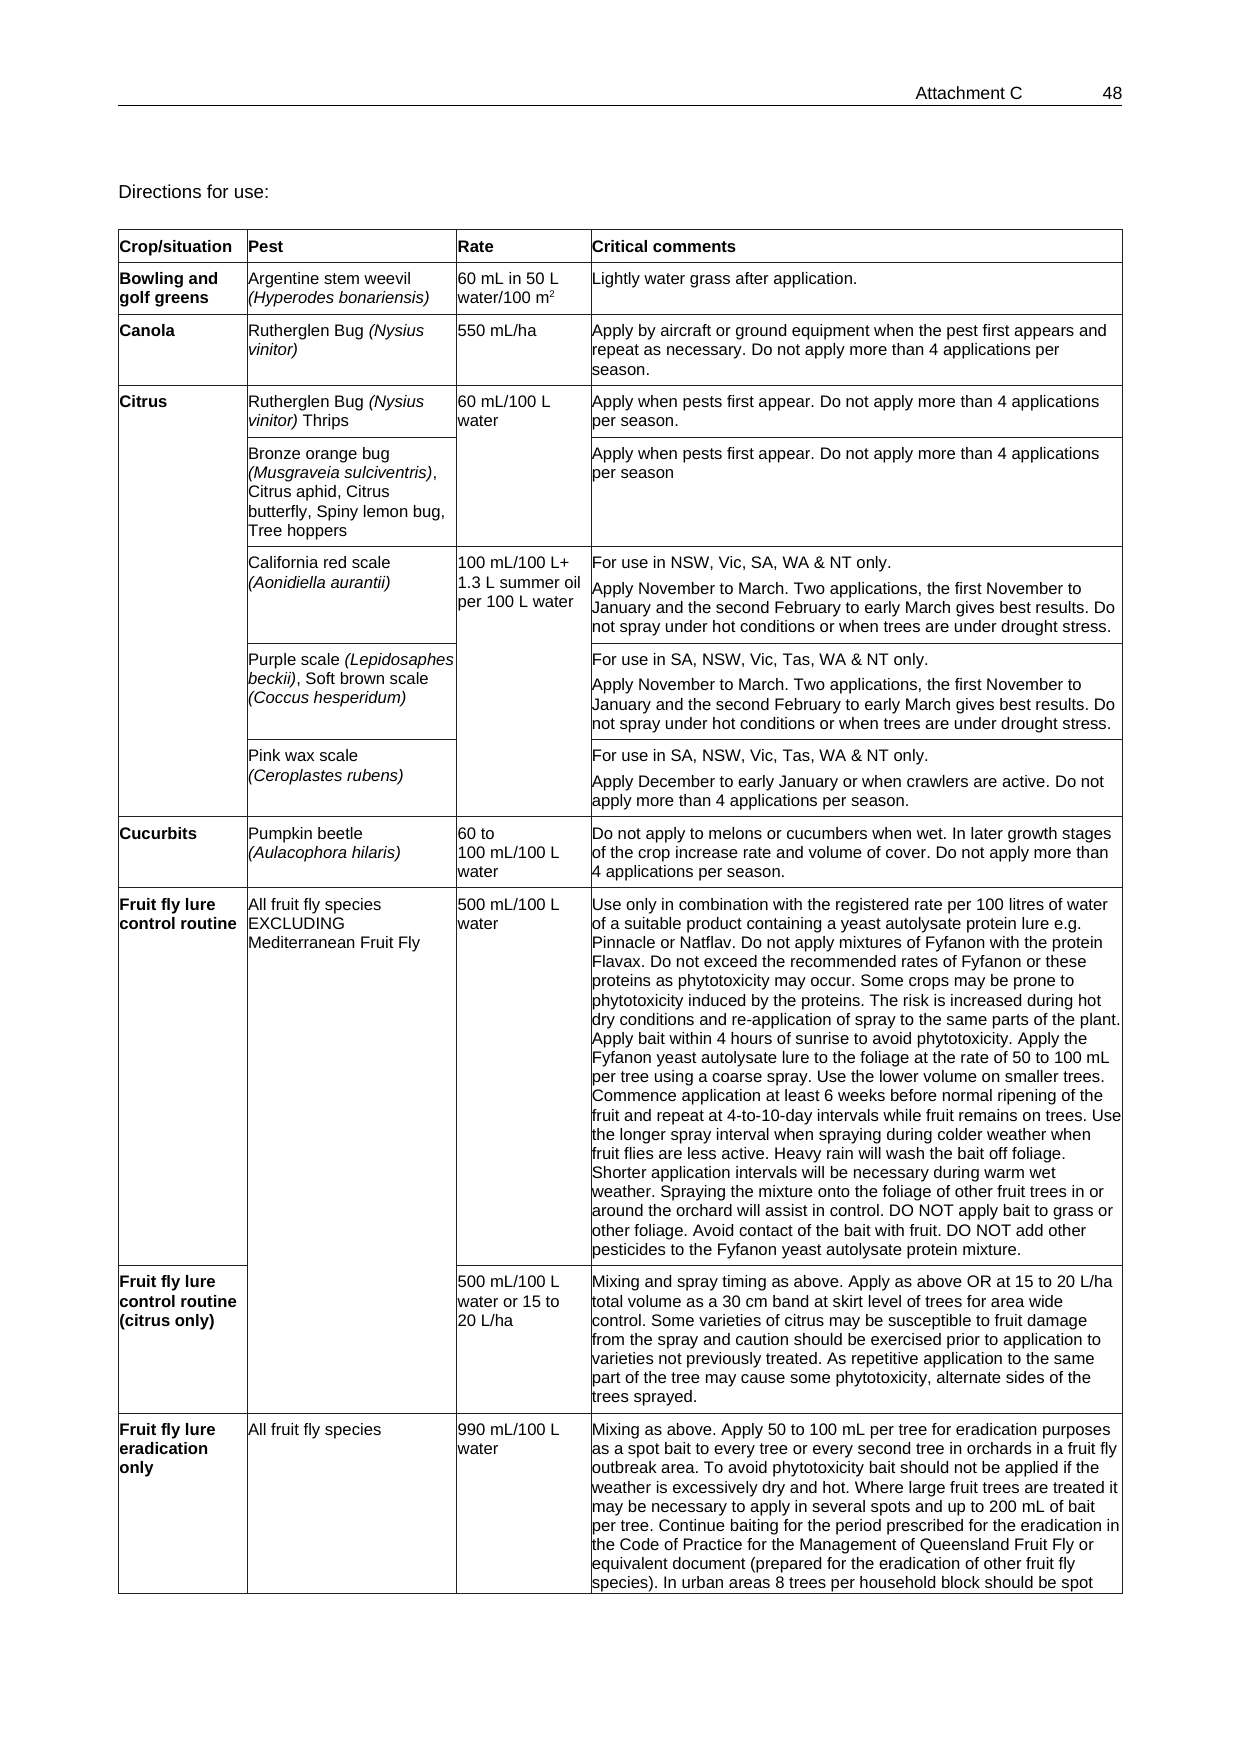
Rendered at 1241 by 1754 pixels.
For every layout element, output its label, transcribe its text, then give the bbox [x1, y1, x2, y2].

table_cell Do not apply to melons or cucumbers when wet. In later growth stages of the crop increase rate and volume of cover. Do not apply more than 4 applications per season. [592, 817, 1122, 887]
table_cell 500 mL/100 L water or 15 to 20 L/ha [457, 1266, 591, 1413]
table_cell Cucurbits [119, 817, 247, 887]
table_cell 990 mL/100 L water [457, 1414, 591, 1592]
table_header Pest [248, 230, 456, 262]
table_cell Bowling and golf greens [119, 263, 247, 314]
table_cell Apply by aircraft or ground equipment when the pest first appears and repeat as necessary. Do not apply more than 4 applications per season. [592, 315, 1122, 385]
table_cell All fruit fly species [248, 1414, 456, 1592]
text Directions for use: [118, 175, 1122, 204]
table_header Critical comments [592, 230, 1122, 262]
table_cell Lightly water grass after application. [592, 263, 1122, 314]
table_cell Rutherglen Bug (Nysius vinitor) Thrips [248, 386, 456, 437]
table_cell Fruit fly lure control routine [119, 888, 247, 1265]
table_cell Pink wax scale (Ceroplastes rubens) [248, 740, 456, 816]
table_cell Bronze orange bug (Musgraveia sulciventris), Citrus aphid, Citrus butterfly, Spiny lemon bug, Tree hoppers [248, 438, 456, 546]
table_cell Canola [119, 315, 247, 385]
table_cell 60 to 100 mL/100 L water [457, 817, 591, 887]
table_cell Rutherglen Bug (Nysius vinitor) [248, 315, 456, 385]
table_cell Purple scale (Lepidosaphes beckii), Soft brown scale (Coccus hesperidum) [248, 644, 456, 739]
table_cell Fruit fly lure control routine (citrus only) [119, 1266, 247, 1413]
table_cell Mixing and spray timing as above. Apply as above OR at 15 to 20 L/ha total volume as a 30 cm band at skirt level of trees for area wide control. Some varieties of citrus may be susceptible to fruit damage from the spray and caution should be exercised prior to application to varieties not previously treated. As repetitive application to the same part of the tree may cause some phytotoxicity, alternate sides of the trees sprayed. [592, 1266, 1122, 1413]
table_cell 500 mL/100 L water [457, 888, 591, 1265]
table_cell 100 mL/100 L+ 1.3 L summer oil per 100 L water [457, 547, 591, 816]
table_cell Pumpkin beetle (Aulacophora hilaris) [248, 817, 456, 887]
table_cell 60 mL/100 L water [457, 386, 591, 546]
table_cell Use only in combination with the registered rate per 100 litres of water of a suitable product containing a yeast autolysate protein lure e.g. Pinnacle or Natflav. Do not apply mixtures of Fyfanon with the protein Flavax. Do not exceed the recommended rates of Fyfanon or these proteins as phytotoxicity may occur. Some crops may be prone to phytotoxicity induced by the proteins. The risk is increased during hot dry conditions and re-application of spray to the same parts of the plant. Apply bait within 4 hours of sunrise to avoid phytotoxicity. Apply the Fyfanon yeast autolysate lure to the foliage at the rate of 50 to 100 mL per tree using a coarse spray. Use the lower volume on smaller trees. Commence application at least 6 weeks before normal ripening of the fruit and repeat at 4-to-10-day intervals while fruit remains on trees. Use the longer spray interval when spraying during colder weather when fruit flies are less active. Heavy rain will wash the bait off foliage. Shorter application intervals will be necessary during warm wet weather. Spraying the mixture onto the foliage of other fruit trees in or around the orchard will assist in control. DO NOT apply bait to grass or other foliage. Avoid contact of the bait with fruit. DO NOT add other pesticides to the Fyfanon yeast autolysate protein mixture. [592, 888, 1122, 1265]
table_cell All fruit fly species EXCLUDING Mediterranean Fruit Fly [248, 888, 456, 1413]
table_cell Apply when pests first appear. Do not apply more than 4 applications per season. [592, 386, 1122, 437]
table_cell Fruit fly lure eradication only [119, 1414, 247, 1592]
table_cell Apply when pests first appear. Do not apply more than 4 applications per season [592, 438, 1122, 546]
table_cell For use in SA, NSW, Vic, Tas, WA & NT only. Apply December to early January or when crawlers are active. Do not apply more than 4 applications per season. [592, 740, 1122, 816]
table_cell 60 mL in 50 L water/100 m2 [457, 263, 591, 314]
table_header Crop/situation [119, 230, 247, 262]
table_cell 550 mL/ha [457, 315, 591, 385]
table_cell California red scale (Aonidiella aurantii) [248, 547, 456, 642]
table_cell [592, 1414, 1122, 1592]
table_cell Argentine stem weevil (Hyperodes bonariensis) [248, 263, 456, 314]
table_cell Citrus [119, 386, 247, 816]
table_cell For use in NSW, Vic, SA, WA & NT only. Apply November to March. Two applications, the first November to January and the second February to early March gives best results. Do not spray under hot conditions or when trees are under drought stress. [592, 547, 1122, 642]
table_cell For use in SA, NSW, Vic, Tas, WA & NT only. Apply November to March. Two applications, the first November to January and the second February to early March gives best results. Do not spray under hot conditions or when trees are under drought stress. [592, 644, 1122, 739]
table_header Rate [457, 230, 591, 262]
